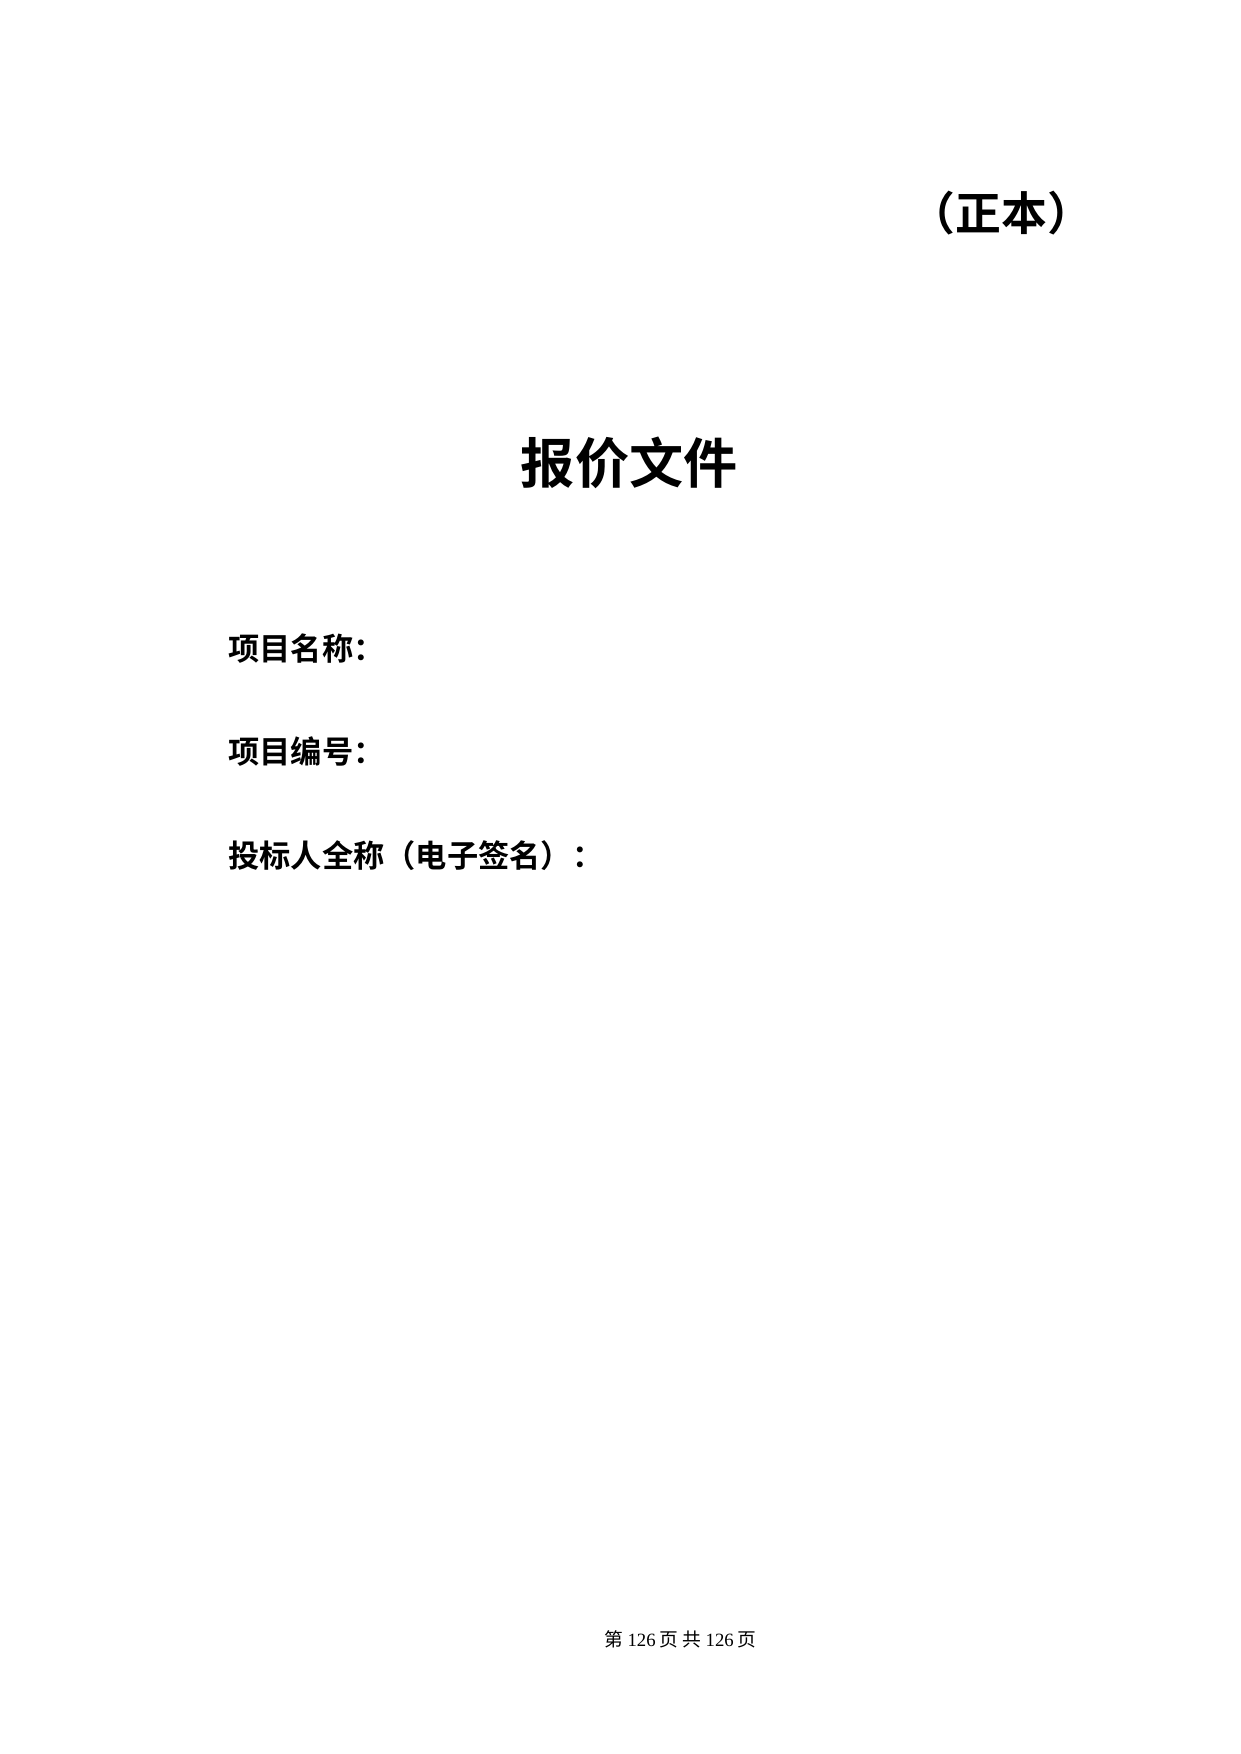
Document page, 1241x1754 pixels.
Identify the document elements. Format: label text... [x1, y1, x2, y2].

text 项目名称： [165, 614, 1092, 679]
text 报价文件 [165, 411, 1092, 509]
text 投标人全称（电子签名）： [165, 821, 1092, 886]
text 项目编号： [165, 718, 1092, 783]
text （正本） [165, 162, 1092, 259]
